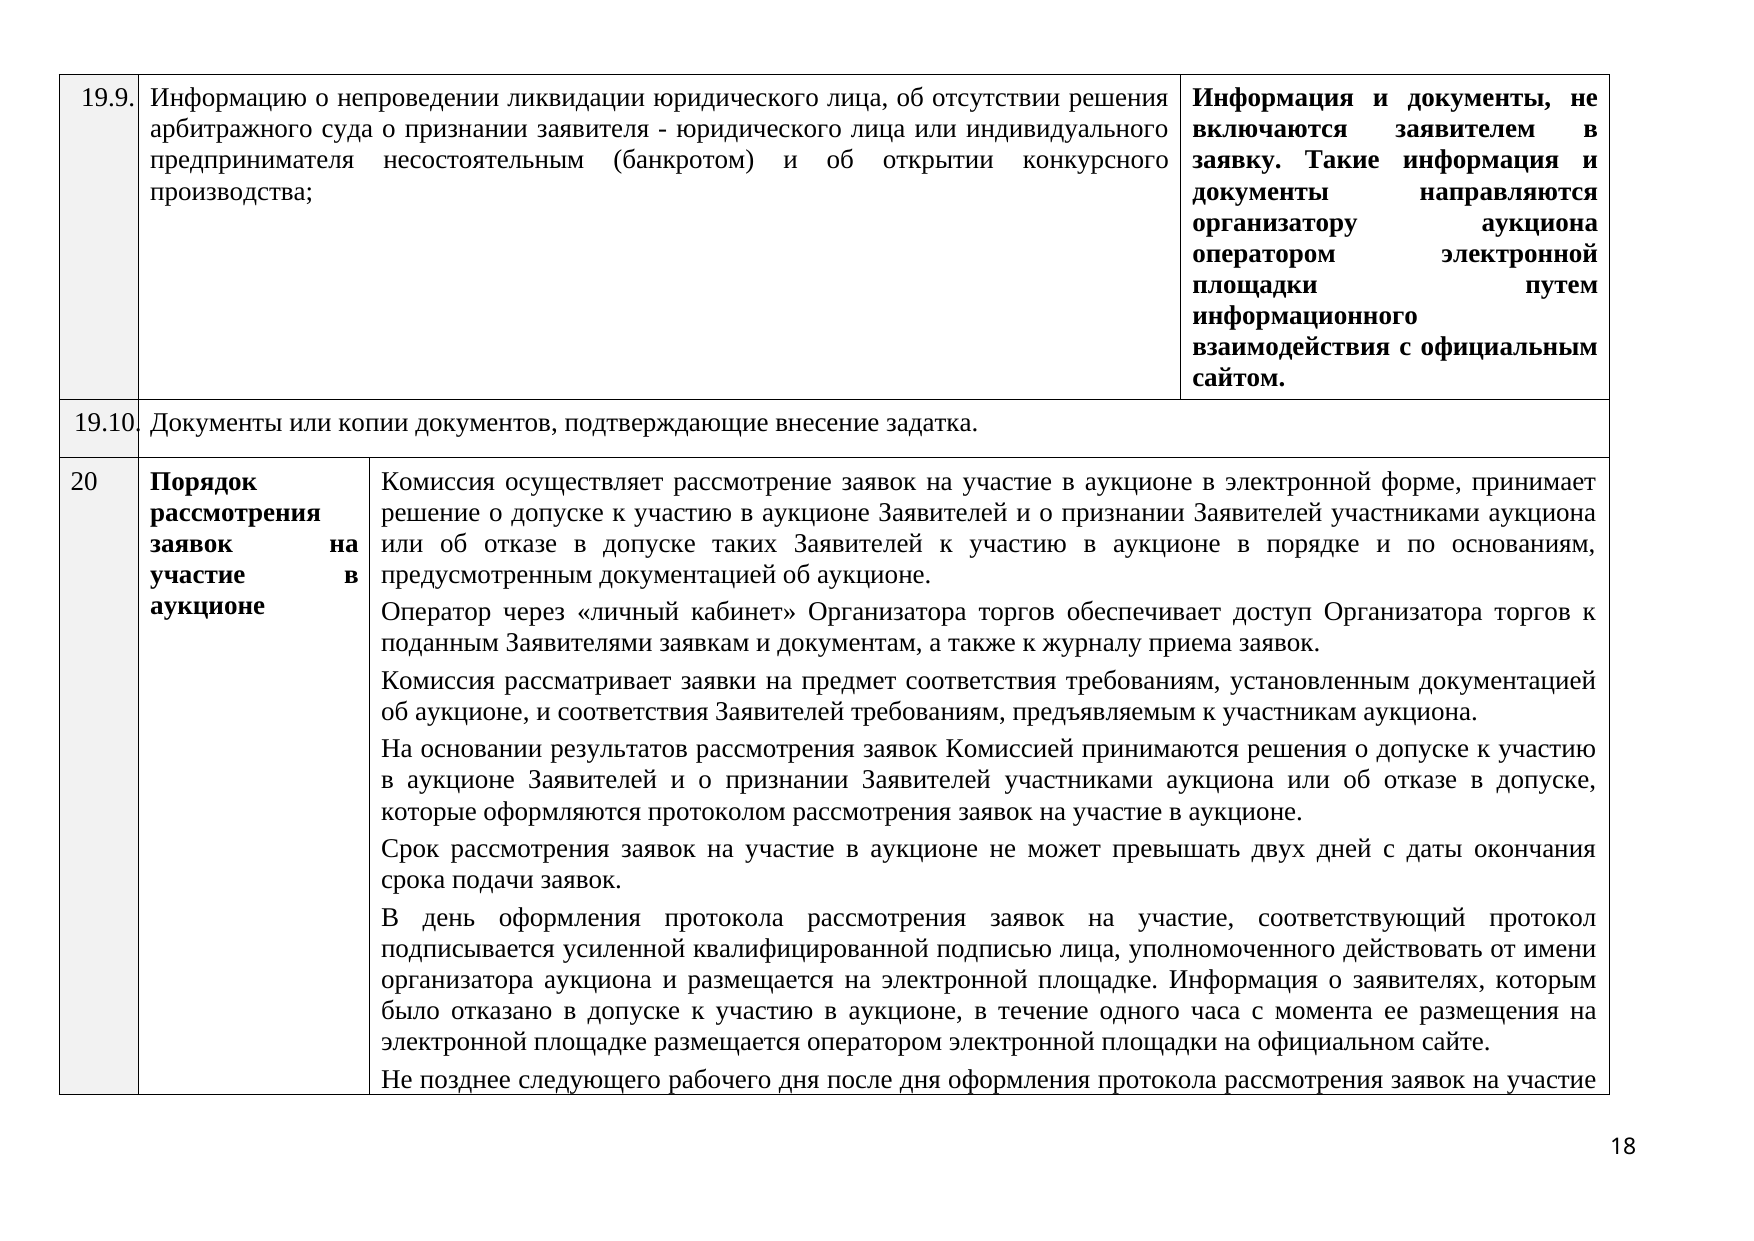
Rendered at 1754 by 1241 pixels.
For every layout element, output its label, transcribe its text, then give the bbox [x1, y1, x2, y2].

table_cell Информация и документы, не включаются заявителем в заявку. Такие информация и документы направляются организатору аукциона оператором электронной площадки путем информационного взаимодействия с официальным сайтом. [1181, 75, 1609, 399]
table_cell Документы или копии документов, подтверждающие внесение задатка. [139, 400, 1609, 457]
table_cell 20 [60, 458, 138, 1094]
table_cell [60, 75, 138, 399]
table_cell [60, 400, 138, 457]
table_cell Информацию о непроведении ликвидации юридического лица, об отсутствии решения арбитражного суда о признании заявителя - юридического лица или индивидуального предпринимателя несостоятельным (банкротом) и об открытии конкурсного производства; [139, 75, 1180, 399]
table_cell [370, 458, 1609, 1094]
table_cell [139, 458, 369, 1094]
